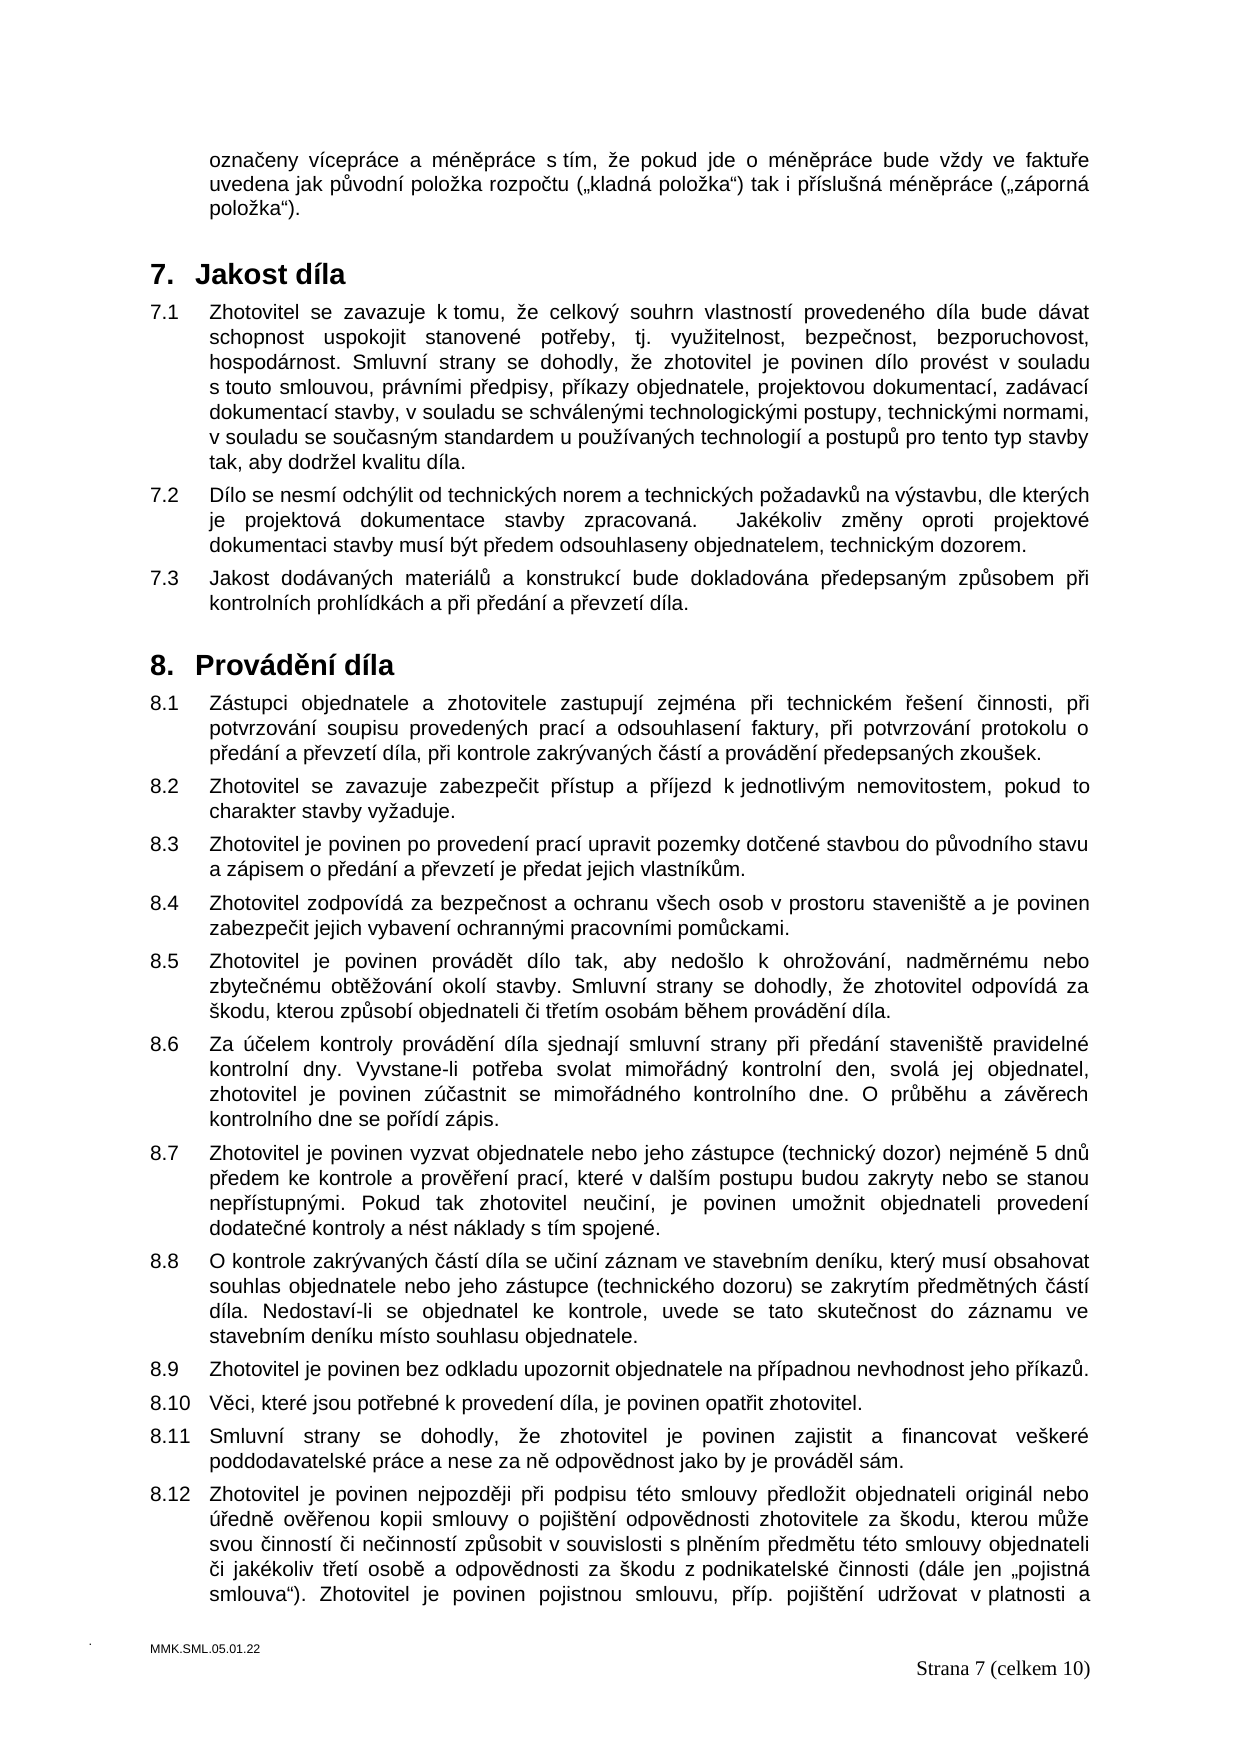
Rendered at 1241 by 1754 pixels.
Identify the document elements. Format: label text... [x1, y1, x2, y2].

subtitle Zástupci objednatele a zhotovitele zastupují zejména při technickém řešení činnosti, při potvrzování soupisu provedených prací a odsouhlasení faktury, při potvrzování protokolu o předání a převzetí díla, při kontrole zakrývaných částí a provádění předepsaných zkoušek. [150, 689, 1090, 764]
subtitle O kontrole zakrývaných částí díla se učiní záznam ve stavebním deníku, který musí obsahovat souhlas objednatele nebo jeho zástupce (technického dozoru) se zakrytím předmětných částí díla. Nedostaví-li se objednatel ke kontrole, uvede se tato skutečnost do záznamu ve stavebním deníku místo souhlasu objednatele. [150, 1248, 1090, 1348]
subtitle Jakost díla [150, 257, 1090, 290]
subtitle Dílo se nesmí odchýlit od technických norem a technických požadavků na výstavbu, dle kterých je projektová dokumentace stavby zpracovaná. Jakékoliv změny oproti projektové dokumentaci stavby musí být předem odsouhlaseny objednatelem, technickým dozorem. [150, 482, 1090, 557]
subtitle Zhotovitel zodpovídá za bezpečnost a ochranu všech osob v prostoru staveniště a je povinen zabezpečit jejich vybavení ochrannými pracovními pomůckami. [150, 889, 1090, 939]
subtitle Smluvní strany se dohodly, že zhotovitel je povinen zajistit a financovat veškeré poddodavatelské práce a nese za ně odpovědnost jako by je prováděl sám. [150, 1423, 1090, 1473]
subtitle Věci, které jsou potřebné k provedení díla, je povinen opatřit zhotovitel. [150, 1389, 1090, 1414]
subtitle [150, 1481, 1090, 1606]
subtitle Provádění díla [150, 648, 1090, 681]
subtitle Zhotovitel se zavazuje k tomu, že celkový souhrn vlastností provedeného díla bude dávat schopnost uspokojit stanovené potřeby, tj. využitelnost, bezpečnost, bezporuchovost, hospodárnost. Smluvní strany se dohodly, že zhotovitel je povinen dílo provést v souladu s touto smlouvou, právními předpisy, příkazy objednatele, projektovou dokumentací, zadávací dokumentací stavby, v souladu se schválenými technologickými postupy, technickými normami, v souladu se současným standardem u používaných technologií a postupů pro tento typ stavby tak, aby dodržel kvalitu díla. [150, 298, 1090, 473]
subtitle Zhotovitel se zavazuje zabezpečit přístup a příjezd k jednotlivým nemovitostem, pokud to charakter stavby vyžaduje. [150, 773, 1090, 823]
subtitle Zhotovitel je povinen bez odkladu upozornit objednatele na případnou nevhodnost jeho příkazů. [150, 1356, 1090, 1381]
subtitle Jakost dodávaných materiálů a konstrukcí bude dokladována předepsaným způsobem při kontrolních prohlídkách a při předání a převzetí díla. [150, 565, 1090, 615]
subtitle Zhotovitel je povinen po provedení prací upravit pozemky dotčené stavbou do původního stavu a zápisem o předání a převzetí je předat jejich vlastníkům. [150, 831, 1090, 881]
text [150, 148, 1090, 219]
subtitle Zhotovitel je povinen provádět dílo tak, aby nedošlo k ohrožování, nadměrnému nebo zbytečnému obtěžování okolí stavby. Smluvní strany se dohodly, že zhotovitel odpovídá za škodu, kterou způsobí objednateli či třetím osobám během provádění díla. [150, 948, 1090, 1023]
subtitle Za účelem kontroly provádění díla sjednají smluvní strany při předání staveniště pravidelné kontrolní dny. Vyvstane-li potřeba svolat mimořádný kontrolní den, svolá jej objednatel, zhotovitel je povinen zúčastnit se mimořádného kontrolního dne. O průběhu a závěrech kontrolního dne se pořídí zápis. [150, 1031, 1090, 1131]
subtitle Zhotovitel je povinen vyzvat objednatele nebo jeho zástupce (technický dozor) nejméně 5 dnů předem ke kontrole a prověření prací, které v dalším postupu budou zakryty nebo se stanou nepřístupnými. Pokud tak zhotovitel neučiní, je povinen umožnit objednateli provedení dodatečné kontroly a nést náklady s tím spojené. [150, 1139, 1090, 1239]
